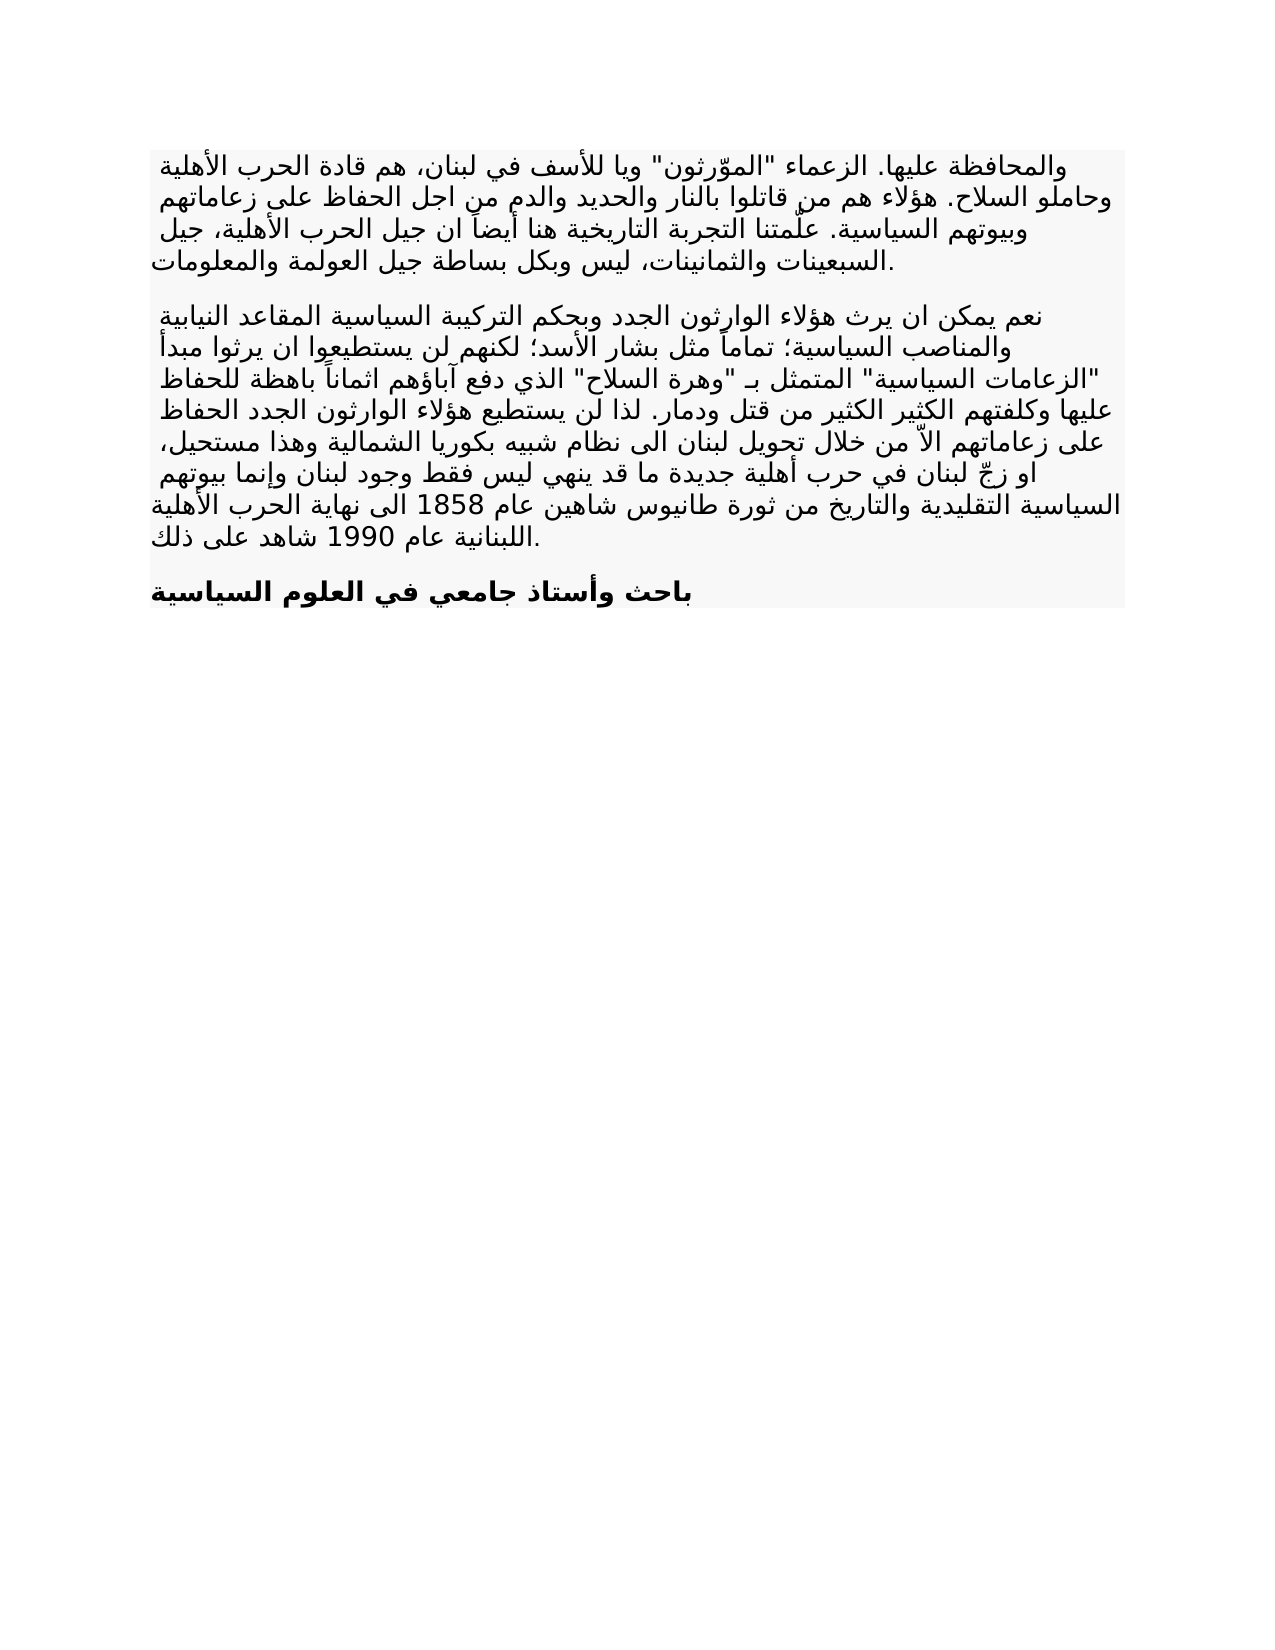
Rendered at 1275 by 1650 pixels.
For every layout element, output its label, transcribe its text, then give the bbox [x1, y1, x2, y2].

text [150, 150, 1125, 277]
text باحث وأستاذ جامعي في العلوم السياسية [150, 576, 1125, 608]
text نعم يمكن ان يرث هؤلاء الوارثون الجدد وبحكم التركيبة السياسية المقاعد النيابية والمناصب السياسية؛ تماماً مثل بشار الأسد؛ لكنهم لن يستطيعوا ان يرثوا مبدأ "الزعامات السياسية" المتمثل بـ "وهرة السلاح" الذي دفع آباؤهم اثماناً باهظة للحفاظ عليها وكلفتهم الكثير الكثير من قتل ودمار. لذا لن يستطيع هؤلاء الوارثون الجدد الحفاظ على زعاماتهم الاّ من خلال تحويل لبنان الى نظام شبيه بكوريا الشمالية وهذا مستحيل، او زجّ لبنان في حرب أهلية جديدة ما قد ينهي ليس فقط وجود لبنان وإنما بيوتهم السياسية التقليدية والتاريخ من ثورة طانيوس شاهين عام 1858 الى نهاية الحرب الأهلية اللبنانية عام 1990 شاهد على ذلك. [150, 300, 1125, 553]
